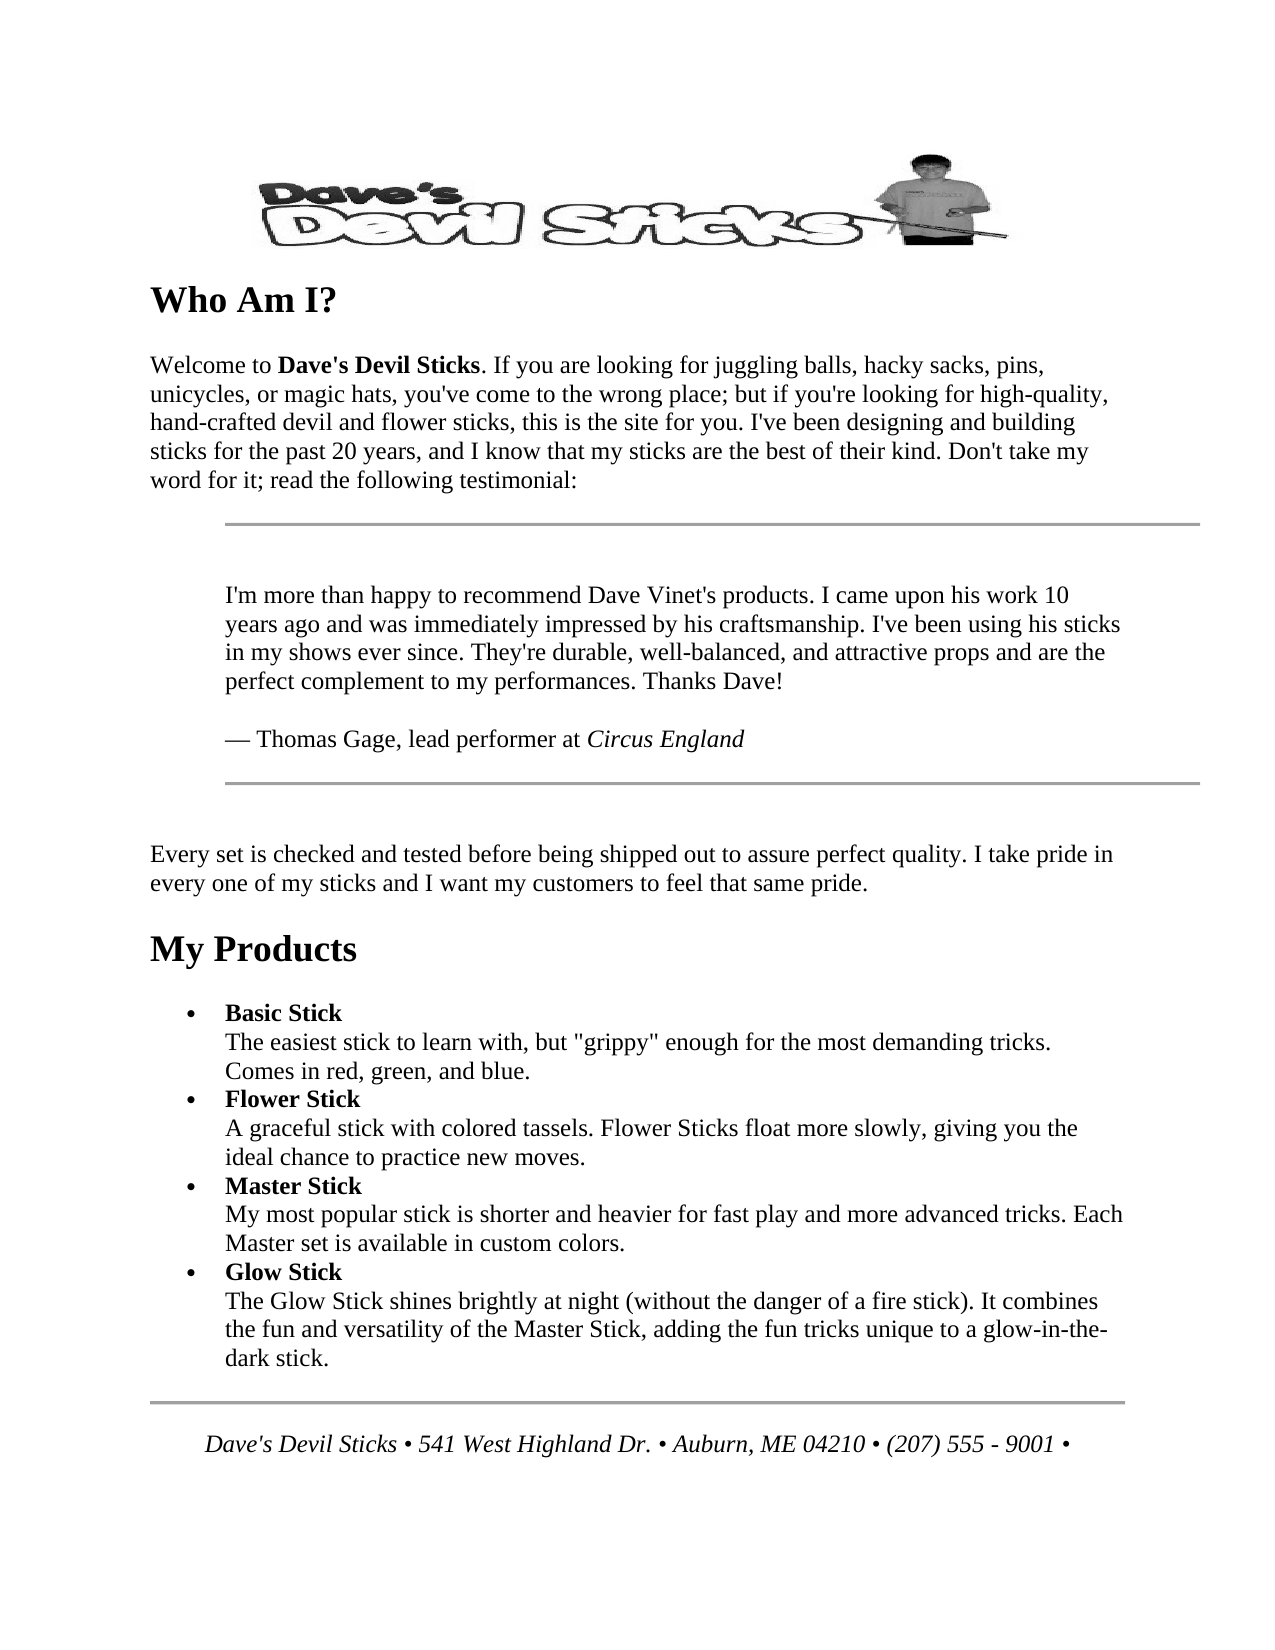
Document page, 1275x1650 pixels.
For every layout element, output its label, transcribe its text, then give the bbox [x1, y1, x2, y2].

picture [250, 150, 1025, 249]
text Dave's Devil Sticks • 541 West Highland Dr. • Auburn, ME 04210 • (207) 555 - 9001 • [150, 1429, 1125, 1458]
text Who Am I? [150, 278, 1125, 321]
text I'm more than happy to recommend Dave Vinet's products. I came upon his work 10 years ago and was immediately impressed by his craftsmanship. I've been using his sticks in my shows ever since. They're durable, well-balanced, and attractive props and are the perfect complement to my performances. Thanks Dave! [225, 580, 1125, 695]
list Flower Stick A graceful stick with colored tassels. Flower Sticks float more slowly, giving you the ideal chance to practice new moves. [187, 1084, 1125, 1171]
text — Thomas Gage, lead performer at Circus England [225, 724, 1125, 753]
list Master Stick My most popular stick is shorter and heavier for fast play and more advanced tricks. Each Master set is available in custom colors. [187, 1171, 1125, 1257]
text Every set is checked and tested before being shipped out to assure perfect quality. I take pride in every one of my sticks and I want my customers to feel that same pride. [150, 839, 1125, 897]
text Welcome to Dave's Devil Sticks. If you are looking for juggling balls, hacky sacks, pins, unicycles, or magic hats, you've come to the wrong place; but if you're looking for high-quality, hand-crafted devil and flower sticks, this is the site for you. I've been designing and building sticks for the past 20 years, and I know that my sticks are the best of their kind. Don't take my word for it; read the following testimonial: [150, 350, 1125, 494]
text My Products [150, 926, 1125, 969]
list Basic Stick The easiest stick to learn with, but "grippy" enough for the most demanding tricks. Comes in red, green, and blue. [187, 998, 1125, 1084]
list Glow Stick The Glow Stick shines brightly at night (without the danger of a fire stick). It combines the fun and versatility of the Master Stick, adding the fun tricks unique to a glow-in-the-dark stick. [187, 1257, 1125, 1372]
